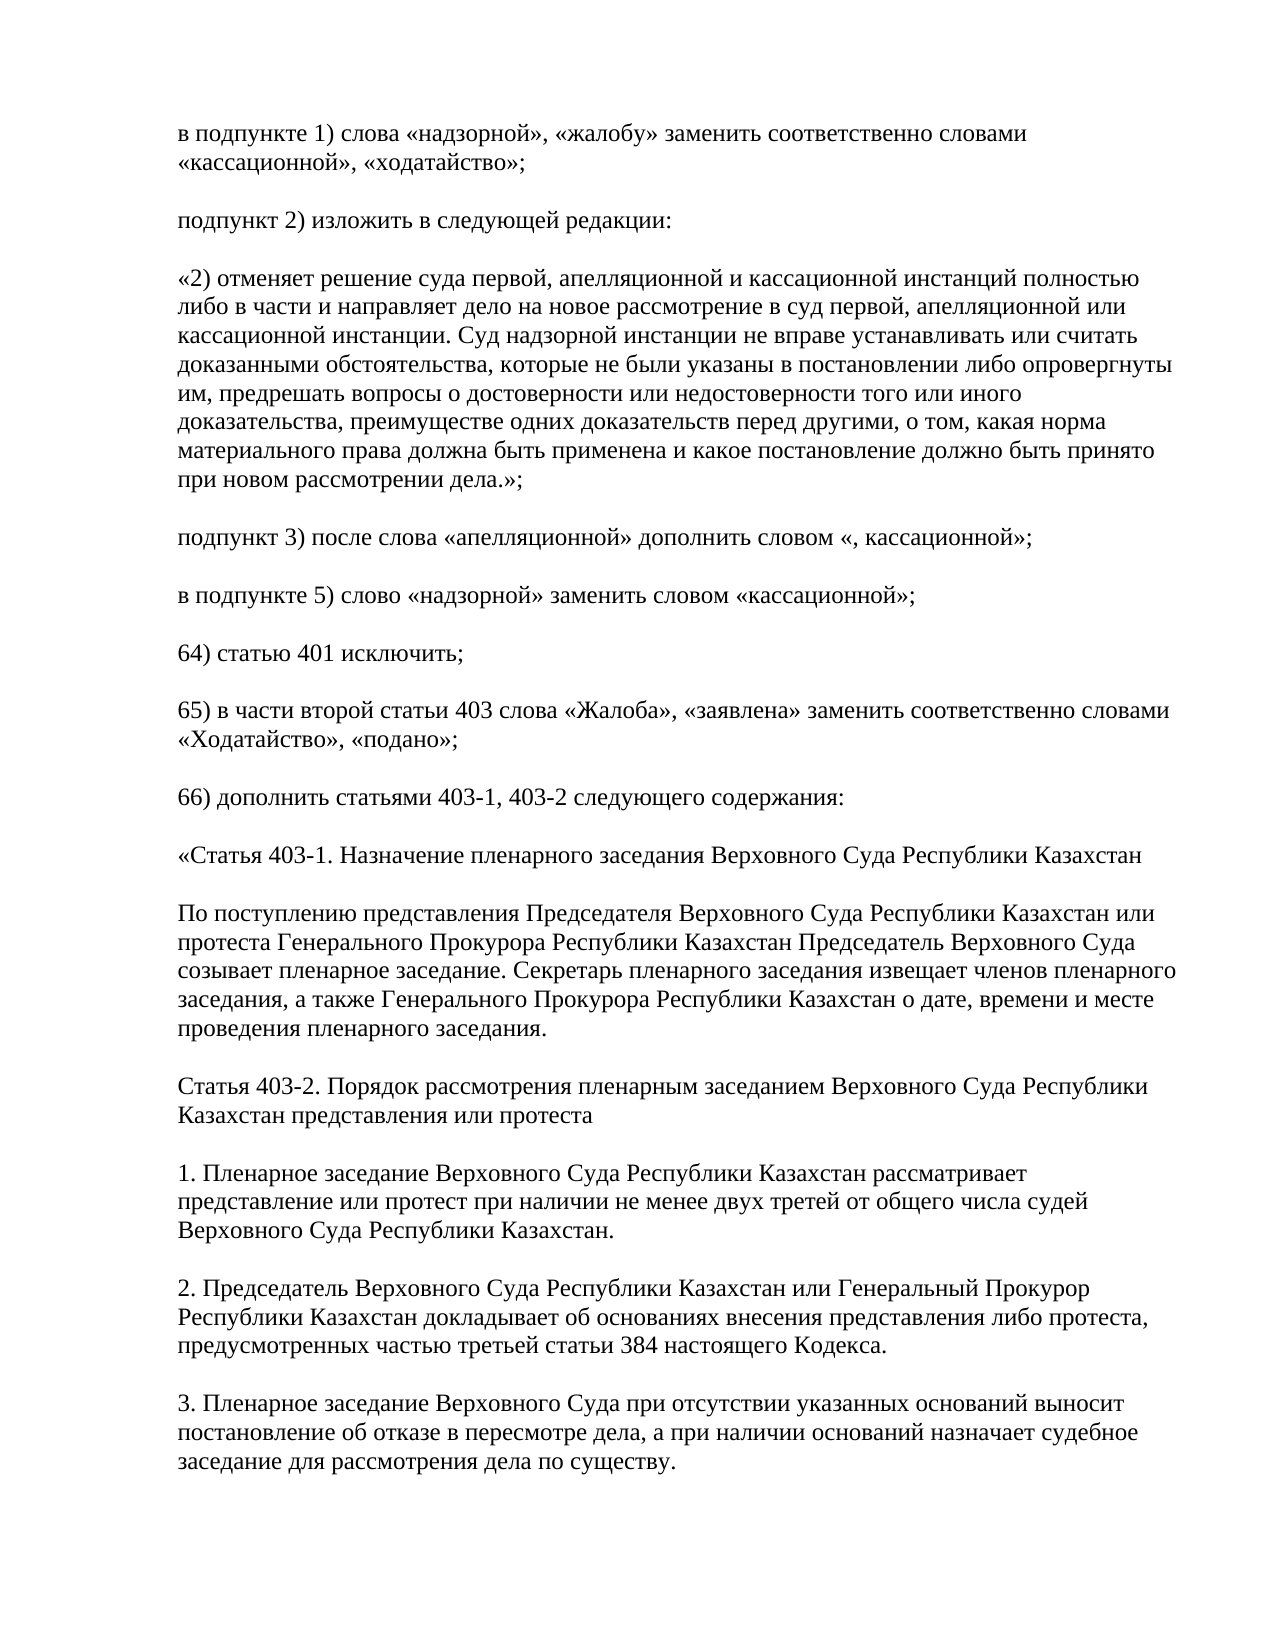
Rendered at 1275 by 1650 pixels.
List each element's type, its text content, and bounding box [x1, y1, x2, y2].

text в подпункте 5) слово «надзорной» заменить словом «кассационной»; [177, 580, 1186, 608]
text 66) дополнить статьями 403-1, 403-2 следующего содержания: [177, 782, 1186, 811]
text 1. Пленарное заседание Верховного Суда Республики Казахстан рассматривает представление или протест при наличии не менее двух третей от общего числа судей Верховного Суда Республики Казахстан. [177, 1158, 1186, 1244]
text 65) в части второй статьи 403 слова «Жалоба», «заявлена» заменить соответственно словами «Ходатайство», «подано»; [177, 696, 1186, 753]
text По поступлению представления Председателя Верховного Суда Республики Казахстан или протеста Генерального Прокурора Республики Казахстан Председатель Верховного Суда созывает пленарное заседание. Секретарь пленарного заседания извещает членов пленарного заседания, а также Генерального Прокурора Республики Казахстан о дате, времени и месте проведения пленарного заседания. [177, 898, 1186, 1042]
text подпункт 2) изложить в следующей редакции: [177, 205, 1186, 233]
text 3. Пленарное заседание Верховного Суда при отсутствии указанных оснований выносит постановление об отказе в пересмотре дела, а при наличии оснований назначает судебное заседание для рассмотрения дела по существу. [177, 1388, 1186, 1475]
text 2. Председатель Верховного Суда Республики Казахстан или Генеральный Прокурор Республики Казахстан докладывает об основаниях внесения представления либо протеста, предусмотренных частью третьей статьи 384 настоящего Кодекса. [177, 1273, 1186, 1359]
text «Статья 403-1. Назначение пленарного заседания Верховного Суда Республики Казахстан [177, 840, 1186, 869]
text Статья 403-2. Порядок рассмотрения пленарным заседанием Верховного Суда Республики Казахстан представления или протеста [177, 1071, 1186, 1128]
text в подпункте 1) слова «надзорной», «жалобу» заменить соответственно словами «кассационной», «ходатайство»; [177, 118, 1186, 176]
text «2) отменяет решение суда первой, апелляционной и кассационной инстанций полностью либо в части и направляет дело на новое рассмотрение в суд первой, апелляционной или кассационной инстанции. Суд надзорной инстанции не вправе устанавливать или считать доказанными обстоятельства, которые не были указаны в постановлении либо опровергнуты им, предрешать вопросы о достоверности или недостоверности того или иного доказательства, преимуществе одних доказательств перед другими, о том, какая норма материального права должна быть применена и какое постановление должно быть принято при новом рассмотрении дела.»; [177, 263, 1186, 493]
text 64) статью 401 исключить; [177, 638, 1186, 666]
text подпункт 3) после слова «апелляционной» дополнить словом «, кассационной»; [177, 522, 1186, 551]
